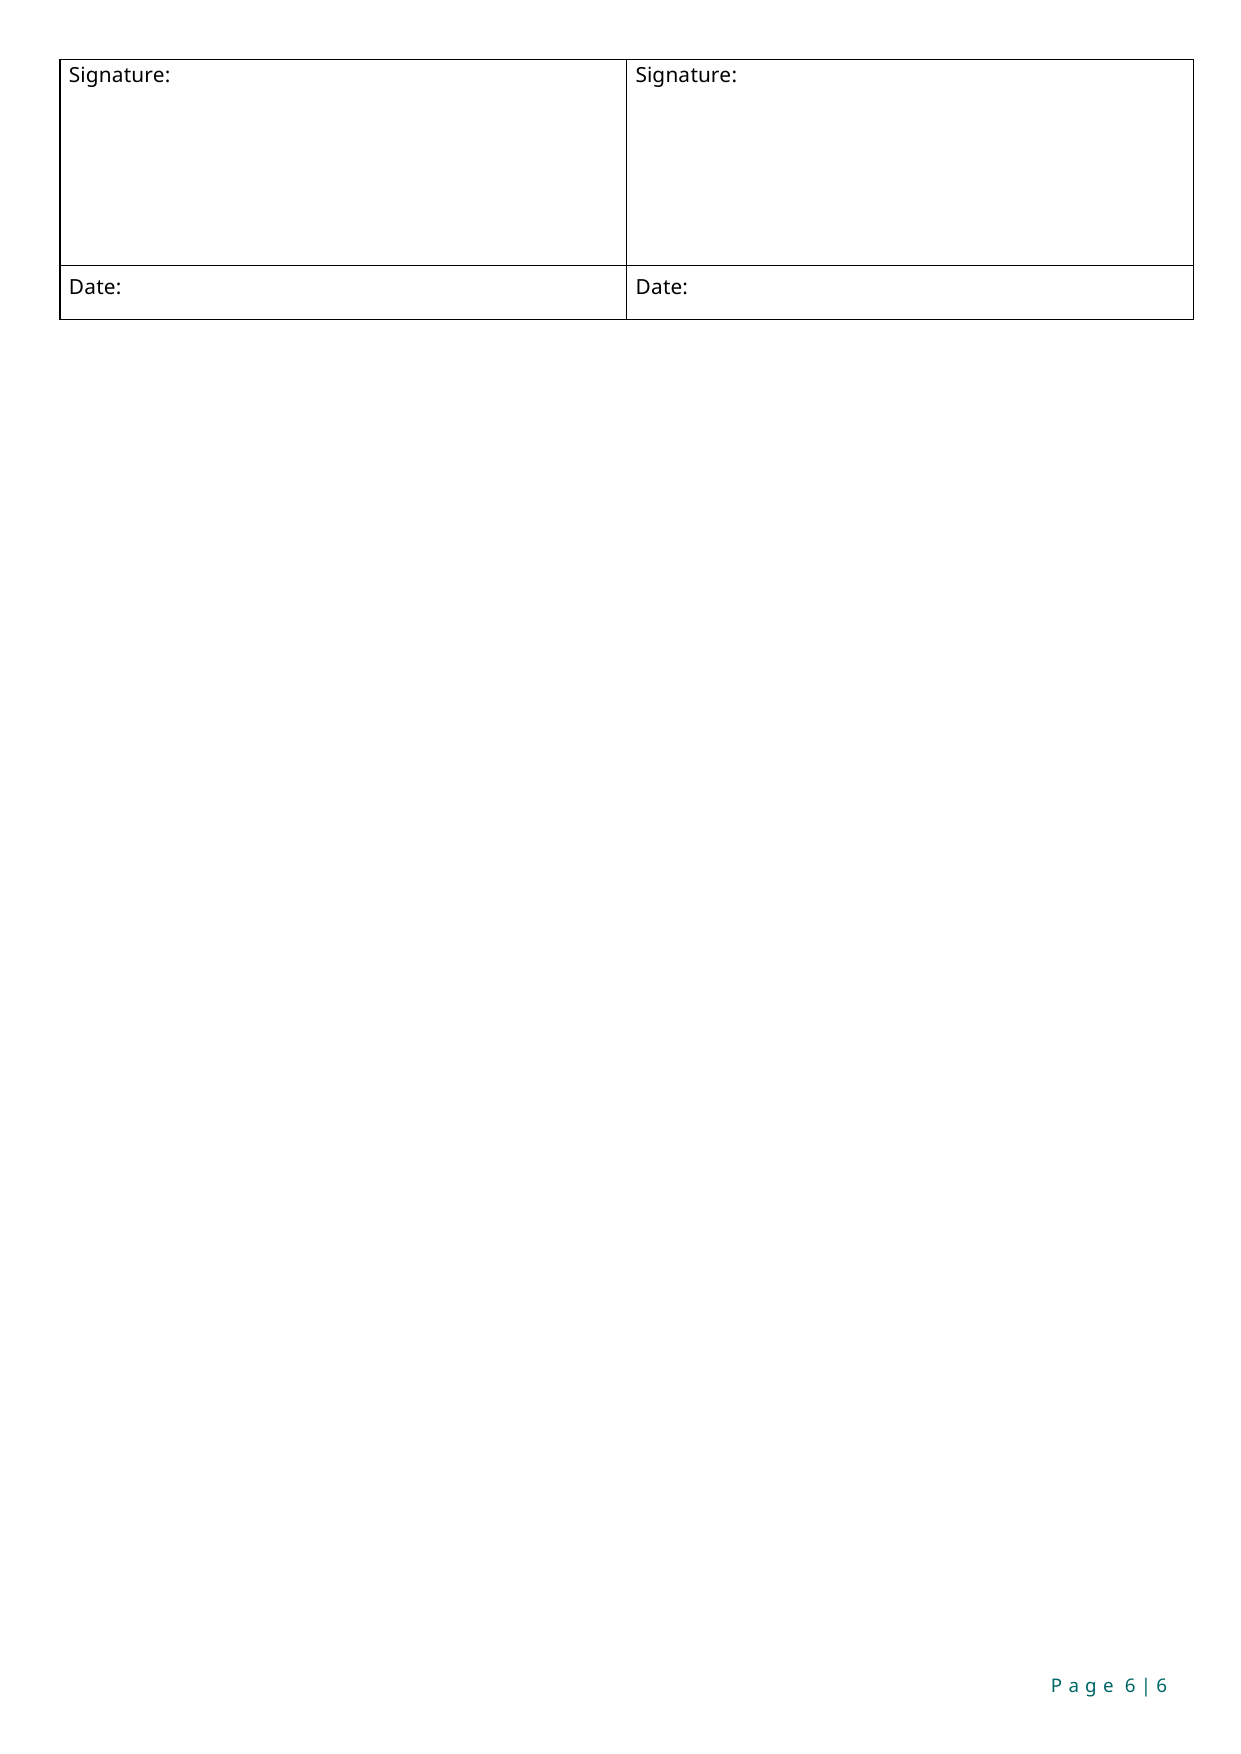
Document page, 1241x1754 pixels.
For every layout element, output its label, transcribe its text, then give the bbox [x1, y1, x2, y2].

table_cell Signature: [627, 60, 1193, 265]
table_cell Signature: [61, 60, 626, 265]
table_cell Date: [627, 266, 1193, 318]
table_cell Date: [61, 266, 626, 318]
